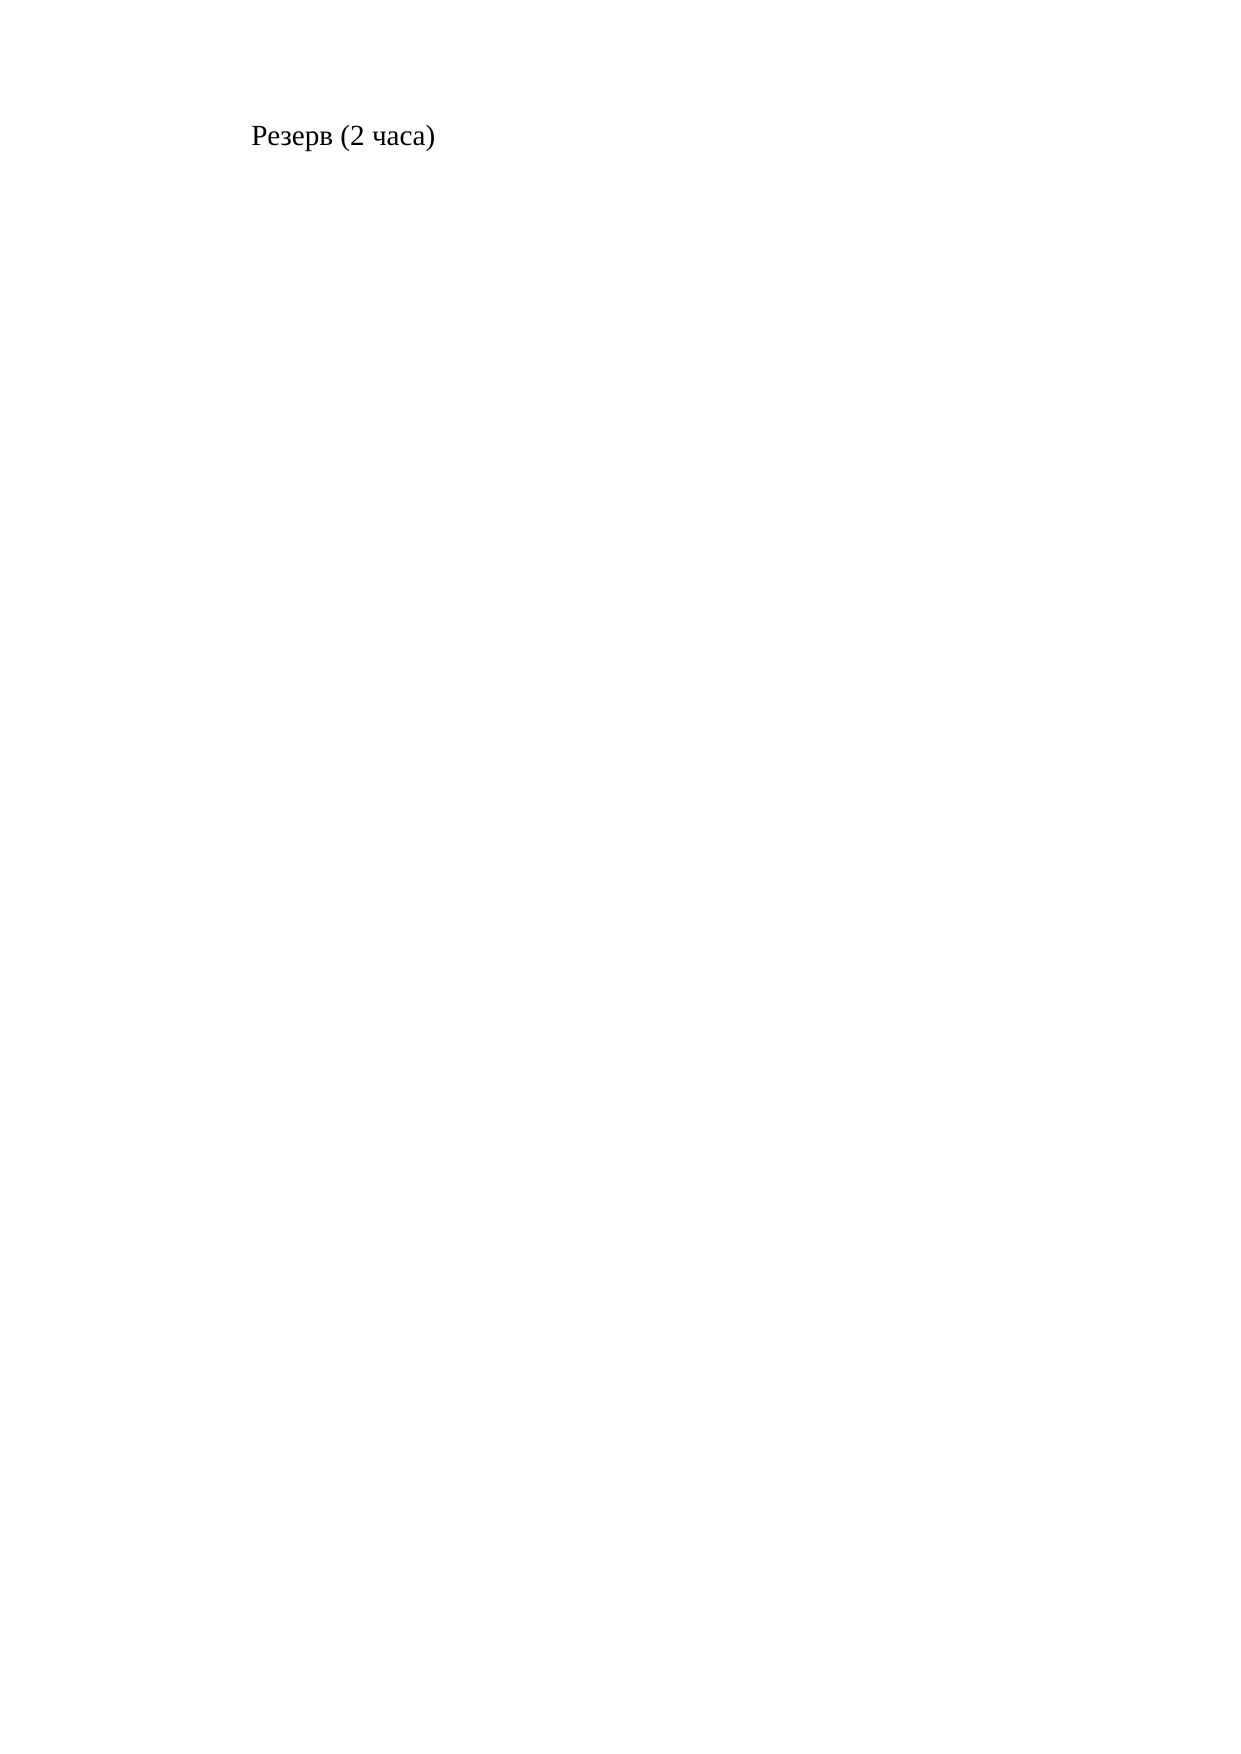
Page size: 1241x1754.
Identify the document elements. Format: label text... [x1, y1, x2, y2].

text Резерв (2 часа) [177, 118, 1152, 152]
